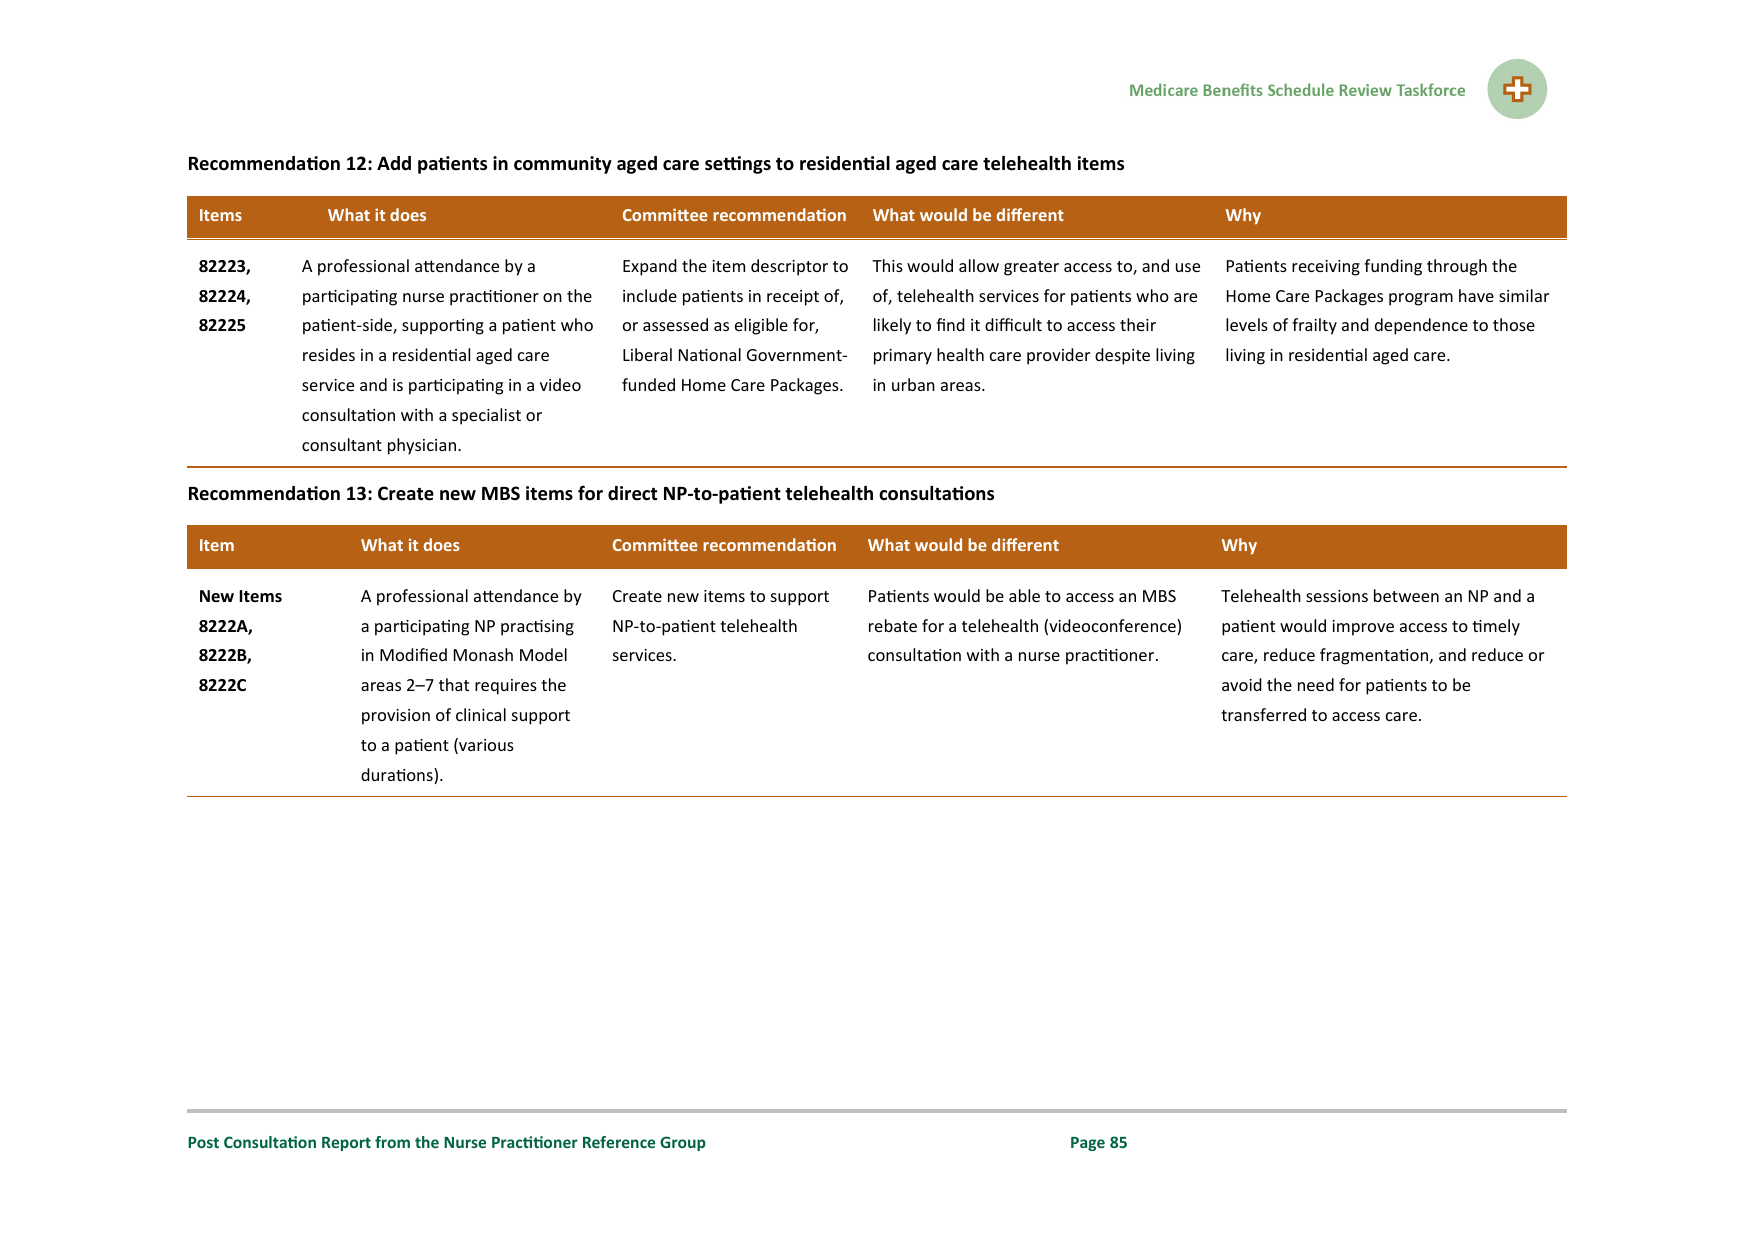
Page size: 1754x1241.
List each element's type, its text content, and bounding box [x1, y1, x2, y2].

table_cell This would allow greater access to, and use of, telehealth services for patients who are likely to find it difficult to access their primary health care provider despite living in urban areas. [861, 240, 1214, 466]
table_header What it does [316, 197, 611, 238]
table_cell New Items 8222A, 8222B, 8222C [187, 569, 349, 796]
table_cell A professional attendance by a participating nurse practitioner on the patient-side, supporting a patient who resides in a residential aged care service and is participating in a video consultation with a specialist or consultant physician. [290, 240, 611, 466]
table_cell Telehealth sessions between an NP and a patient would improve access to timely care, reduce fragmentation, and reduce or avoid the need for patients to be transferred to access care. [1210, 569, 1567, 796]
table_header Why [1214, 197, 1567, 238]
table_header What would be different [861, 197, 1214, 238]
table_cell Patients receiving funding through the Home Care Packages program have similar levels of frailty and dependence to those living in residential aged care. [1214, 240, 1567, 466]
table_cell Patients would be able to access an MBS rebate for a telehealth (videoconference) consultation with a nurse practitioner. [856, 569, 1210, 796]
table_cell Create new items to support NP-to-patient telehealth services. [601, 569, 856, 796]
table_header Committee recommendation [601, 526, 856, 568]
table_header Committee recommendation [611, 197, 861, 238]
picture [485, 0, 1736, 121]
table_header What it does [349, 526, 601, 568]
table_header Item [187, 526, 349, 568]
table_cell 82223, 82224, 82225 [187, 240, 290, 466]
table_cell Expand the item descriptor to include patients in receipt of, or assessed as eligible for, Liberal National Government-funded Home Care Packages. [611, 240, 861, 466]
table_cell A professional attendance by a participating NP practising in Modified Monash Model areas 2–7 that requires the provision of clinical support to a patient (various durations). [349, 569, 601, 796]
table_header What would be different [856, 526, 1210, 568]
table_header Why [1210, 526, 1567, 568]
table_header Items [187, 197, 316, 238]
